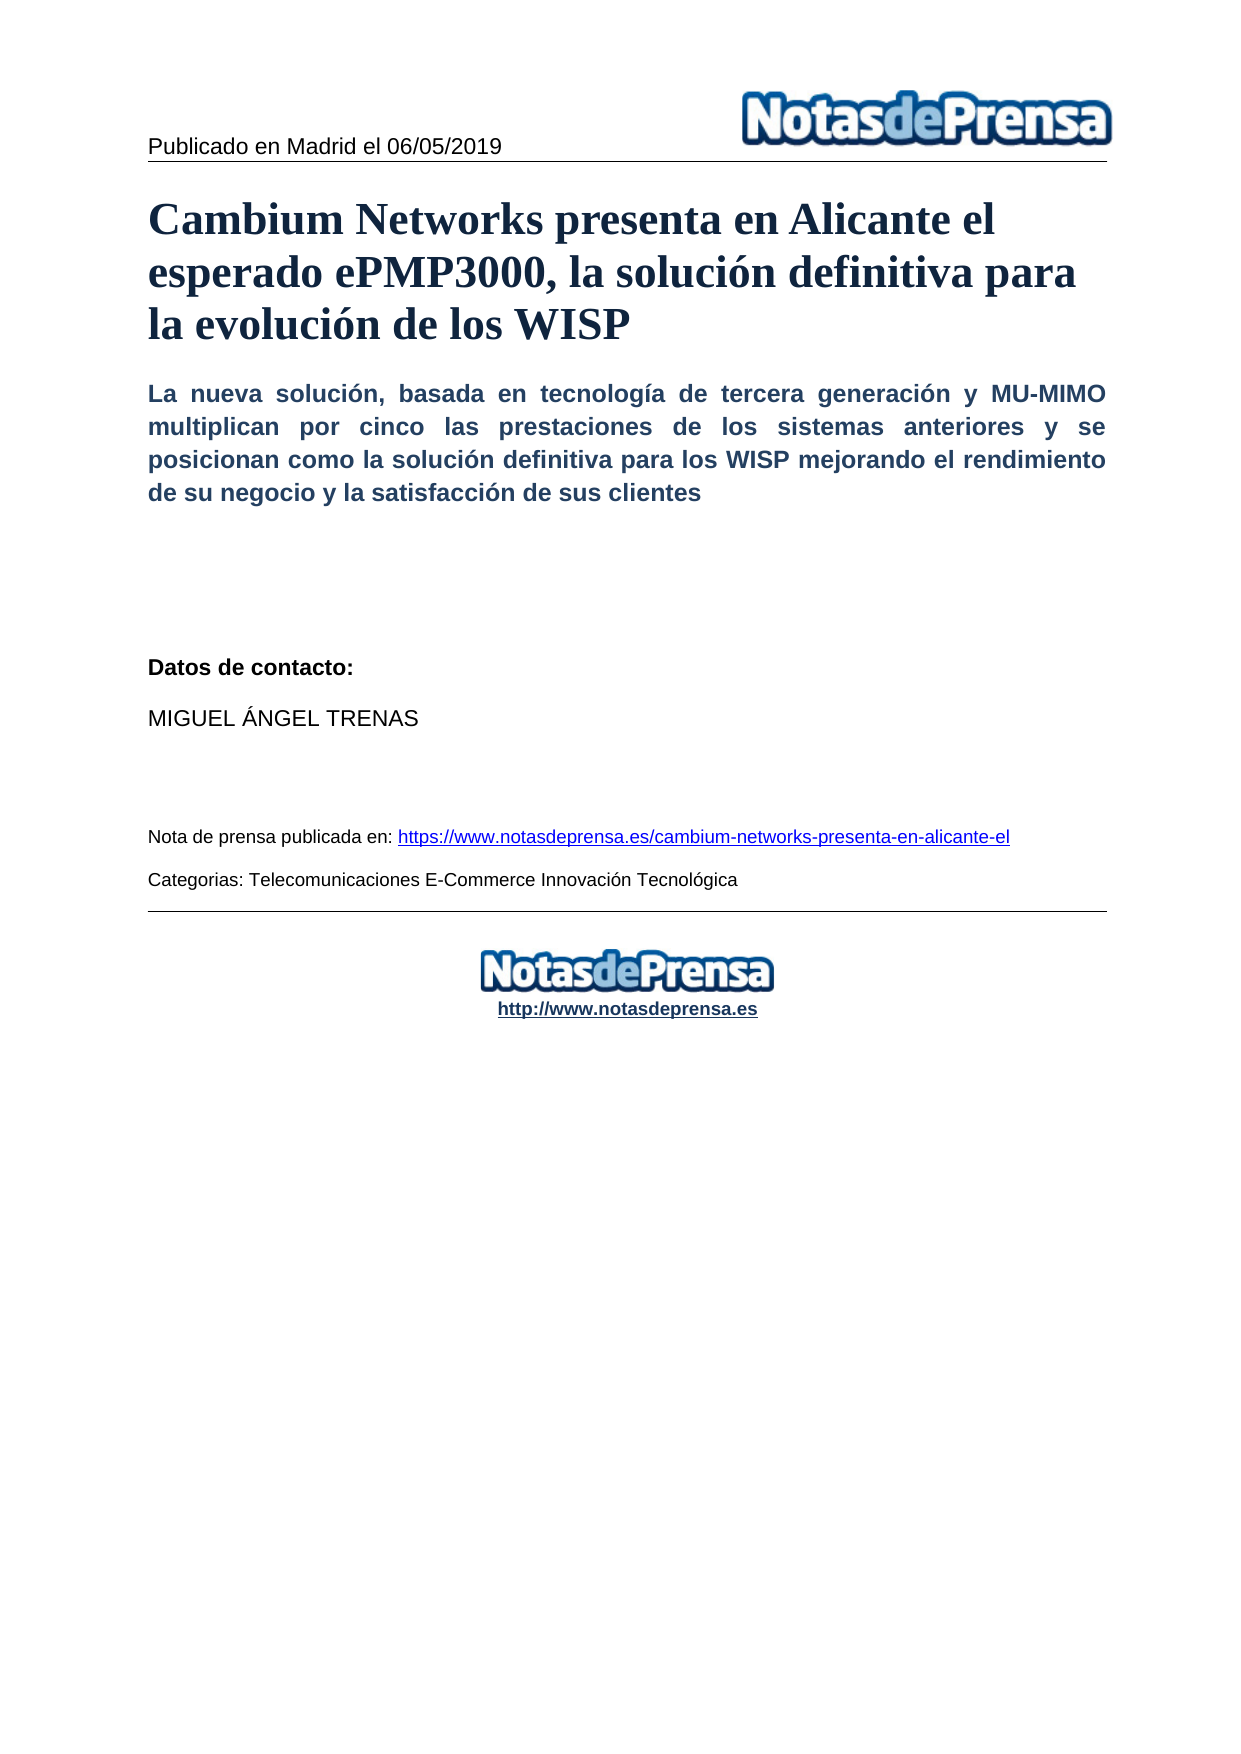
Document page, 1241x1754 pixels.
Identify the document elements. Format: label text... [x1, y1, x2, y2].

picture [480, 948, 775, 994]
subtitle Cambium Networks presenta en Alicante el esperado ePMP3000, la solución definitiva para la evolución de los WISP [148, 192, 1107, 350]
text Publicado en Madrid el 06/05/2019 [148, 133, 1107, 161]
text Categorias: Telecomunicaciones E-Commerce Innovación Tecnológica [148, 868, 1107, 890]
text MIGUEL ÁNGEL TRENAS [148, 705, 1063, 732]
subtitle La nueva solución, basada en tecnología de tercera generación y MU-MIMO multiplican por cinco las prestaciones de los sistemas anteriores y se posicionan como la solución definitiva para los WISP mejorando el rendimiento de su negocio y la satisfacción de sus clientes [148, 379, 1107, 507]
picture [742, 90, 1113, 148]
text Datos de contacto: [148, 654, 1107, 681]
text http://www.notasdeprensa.es [148, 998, 1107, 1019]
text Nota de prensa publicada en: https://www.notasdeprensa.es/cambium-networks-presenta-en-alicante-el [148, 826, 1107, 848]
